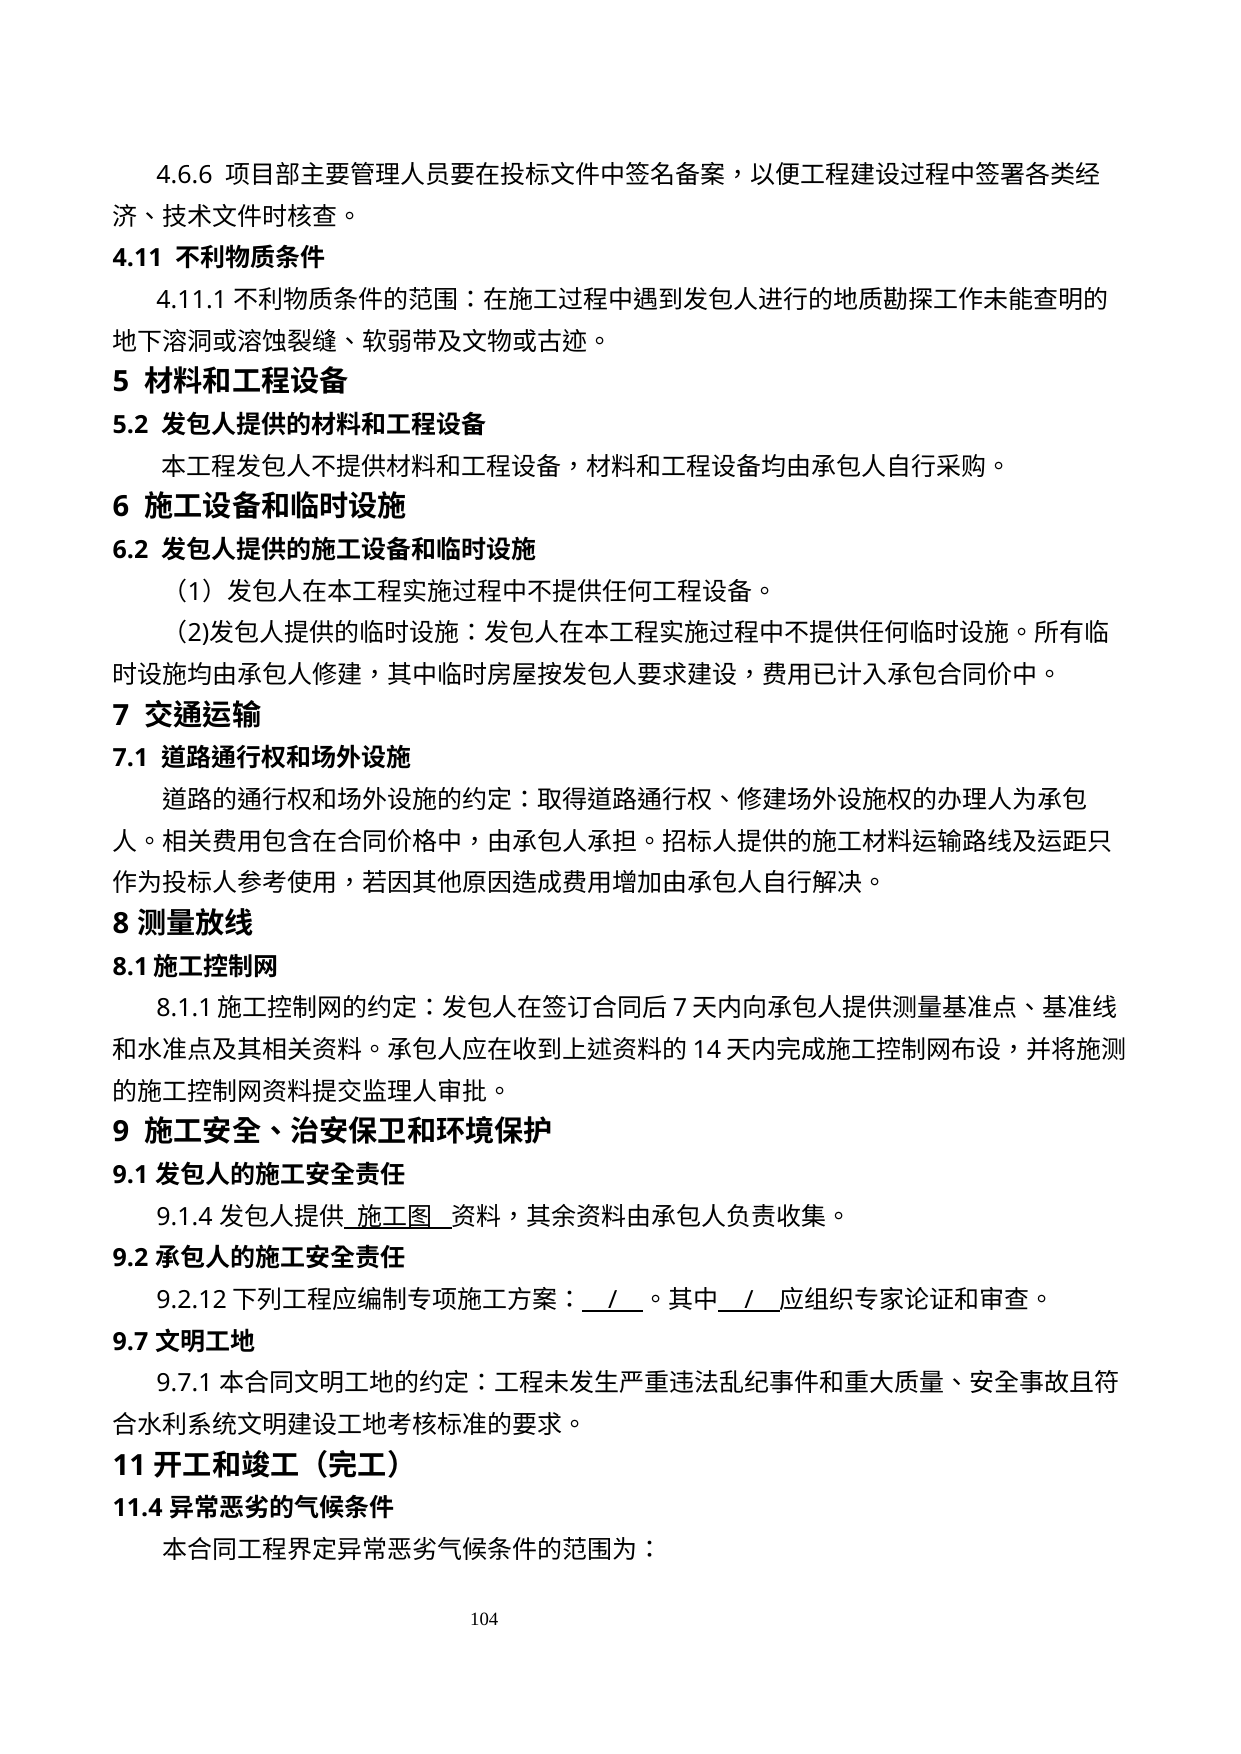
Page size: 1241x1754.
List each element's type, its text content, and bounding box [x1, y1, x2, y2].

text 9.2 承包人的施工安全责任 [112, 1233, 1128, 1275]
text 8.1.1施工控制网的约定：发包人在签订合同后7天内向承包人提供测量基准点、基准线和水准点及其相关资料。承包人应在收到上述资料的14天内完成施工控制网布设，并将施测的施工控制网资料提交监理人审批。 [112, 983, 1128, 1108]
text 8.1施工控制网 [112, 942, 1128, 983]
text 9.7.1 本合同文明工地的约定：工程未发生严重违法乱纪事件和重大质量、安全事故且符合水利系统文明建设工地考核标准的要求。 [112, 1358, 1128, 1442]
text 道路的通行权和场外设施的约定：取得道路通行权、修建场外设施权的办理人为承包人。相关费用包含在合同价格中，由承包人承担。招标人提供的施工材料运输路线及运距只作为投标人参考使用，若因其他原因造成费用增加由承包人自行解决。 [112, 775, 1128, 900]
text 4.6.6 项目部主要管理人员要在投标文件中签名备案，以便工程建设过程中签署各类经济、技术文件时核查。 [112, 150, 1128, 233]
text 6.2 发包人提供的施工设备和临时设施 [112, 525, 1128, 567]
text 4.11 不利物质条件 [112, 233, 1128, 275]
text （2)发包人提供的临时设施：发包人在本工程实施过程中不提供任何临时设施。所有临时设施均由承包人修建，其中临时房屋按发包人要求建设，费用已计入承包合同价中。 [112, 608, 1128, 692]
text 9.1.4 发包人提供 施工图 资料，其余资料由承包人负责收集。 [112, 1192, 1128, 1233]
text 4.11.1 不利物质条件的范围：在施工过程中遇到发包人进行的地质勘探工作未能查明的地下溶洞或溶蚀裂缝、软弱带及文物或古迹。 [112, 275, 1128, 358]
text 5 材料和工程设备 [112, 358, 1128, 400]
text 9 施工安全、治安保卫和环境保护 [112, 1108, 1128, 1150]
text 7.1 道路通行权和场外设施 [112, 733, 1128, 775]
text （1）发包人在本工程实施过程中不提供任何工程设备。 [112, 567, 1128, 608]
text 6 施工设备和临时设施 [112, 483, 1128, 525]
text 11.4 异常恶劣的气候条件 [112, 1483, 1128, 1525]
text 9.1 发包人的施工安全责任 [112, 1150, 1128, 1192]
text 11 开工和竣工（完工） [112, 1442, 1128, 1483]
text 7 交通运输 [112, 692, 1128, 733]
text 9.2.12下列工程应编制专项施工方案： / 。其中 / 应组织专家论证和审查。 [112, 1275, 1128, 1317]
text 9.7 文明工地 [112, 1317, 1128, 1358]
text 5.2 发包人提供的材料和工程设备 [112, 400, 1128, 442]
text 本工程发包人不提供材料和工程设备，材料和工程设备均由承包人自行采购。 [112, 442, 1128, 483]
text 8 测量放线 [112, 900, 1128, 942]
text 本合同工程界定异常恶劣气候条件的范围为： [112, 1525, 1128, 1567]
